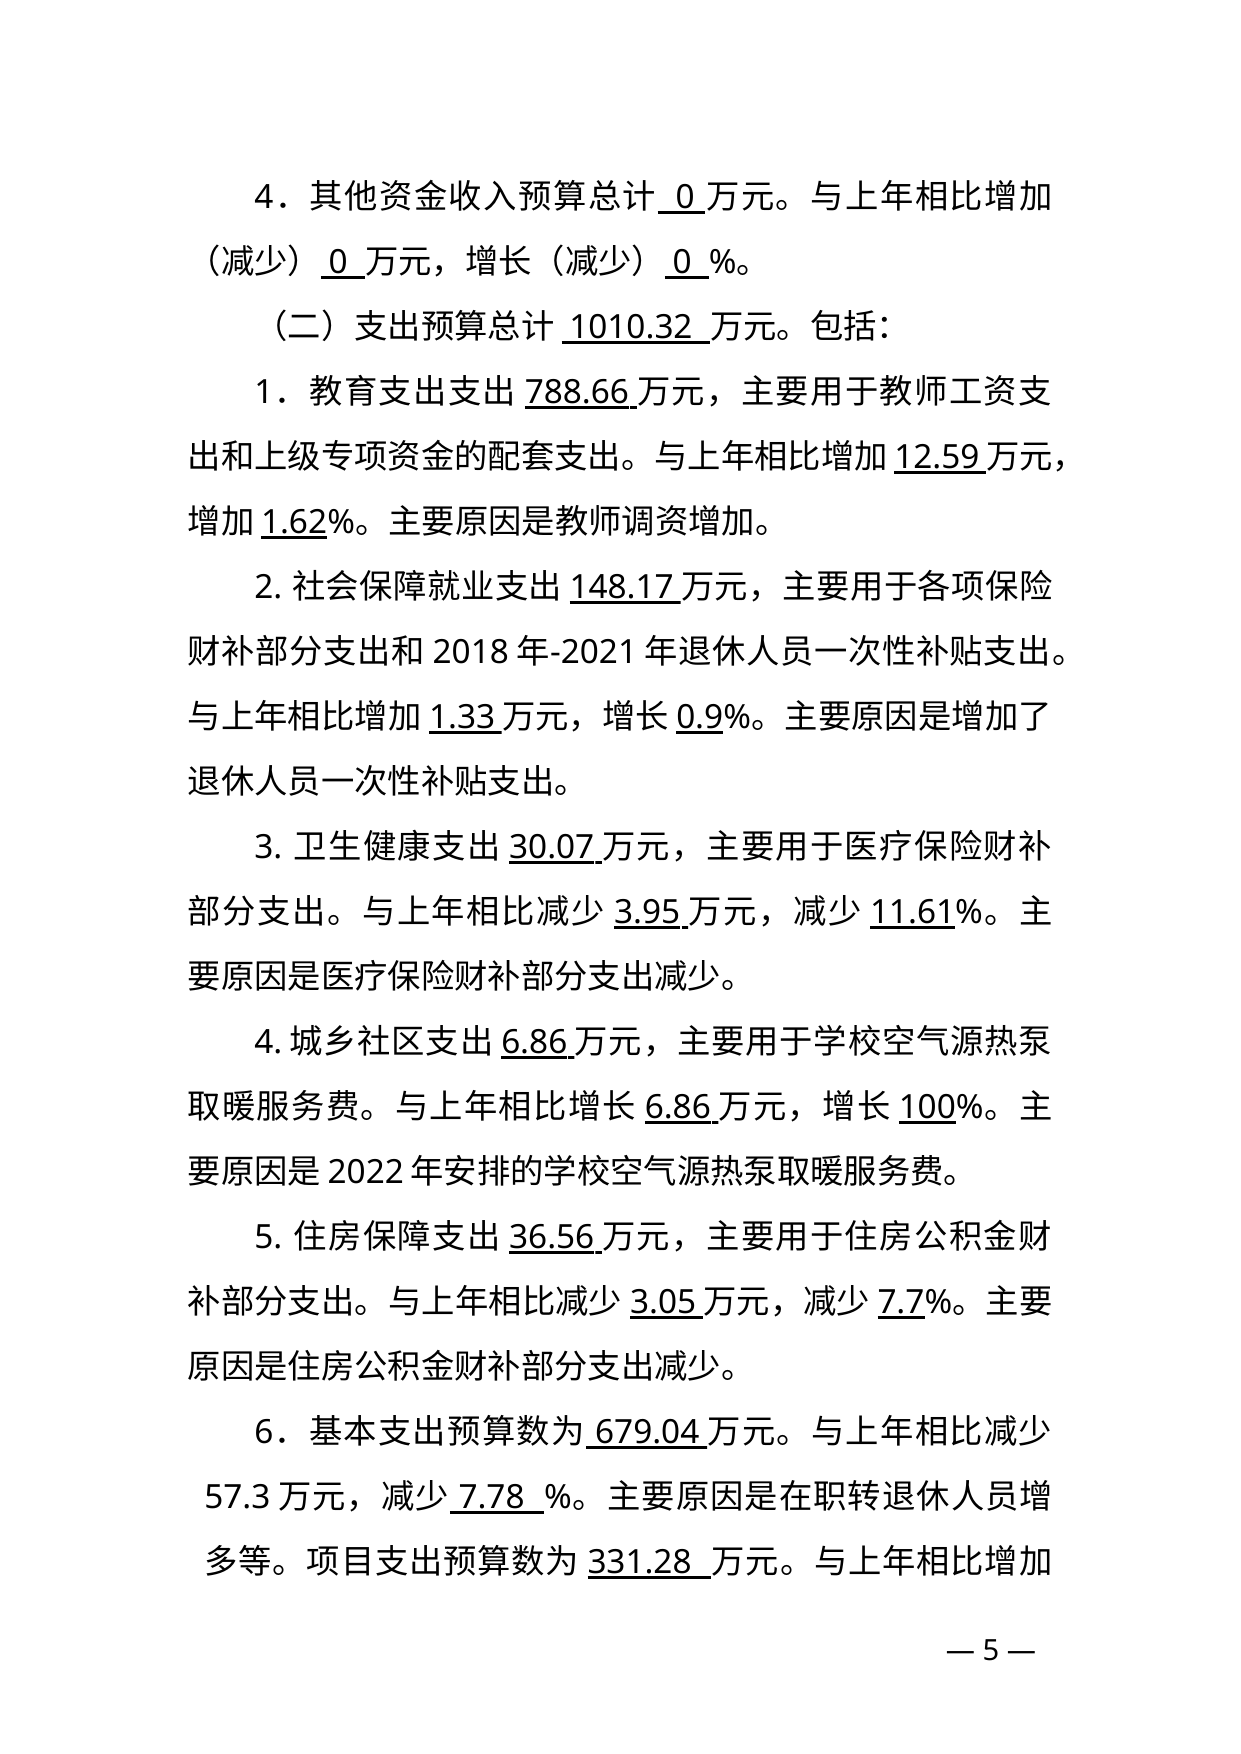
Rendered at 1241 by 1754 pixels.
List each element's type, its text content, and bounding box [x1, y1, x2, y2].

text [204, 1397, 1053, 1592]
text 4. 城乡社区支出6.86万元，主要用于学校空气源热泵取暖服务费。与上年相比增长6.86万元，增长100%。主要原因是2022年安排的学校空气源热泵取暖服务费。 [187, 1007, 1053, 1202]
text 5. 住房保障支出36.56万元，主要用于住房公积金财补部分支出。与上年相比减少3.05万元，减少7.7%。主要原因是住房公积金财补部分支出减少。 [187, 1202, 1053, 1397]
text 2. 社会保障就业支出148.17万元，主要用于各项保险财补部分支出和2018年-2021年退休人员一次性补贴支出。与上年相比增加1.33万元，增长0.9%。主要原因是增加了退休人员一次性补贴支出。 [187, 552, 1053, 812]
text （二）支出预算总计 1010.32 万元。包括： [187, 292, 1053, 357]
text 3. 卫生健康支出30.07万元，主要用于医疗保险财补部分支出。与上年相比减少3.95万元，减少11.61%。主要原因是医疗保险财补部分支出减少。 [187, 812, 1053, 1007]
text 4．其他资金收入预算总计 0 万元。与上年相比增加（减少） 0 万元，增长（减少） 0 %。 [187, 162, 1053, 292]
text 1．教育支出支出788.66万元，主要用于教师工资支出和上级专项资金的配套支出。与上年相比增加12.59万元，增加1.62%。主要原因是教师调资增加。 [187, 357, 1053, 552]
